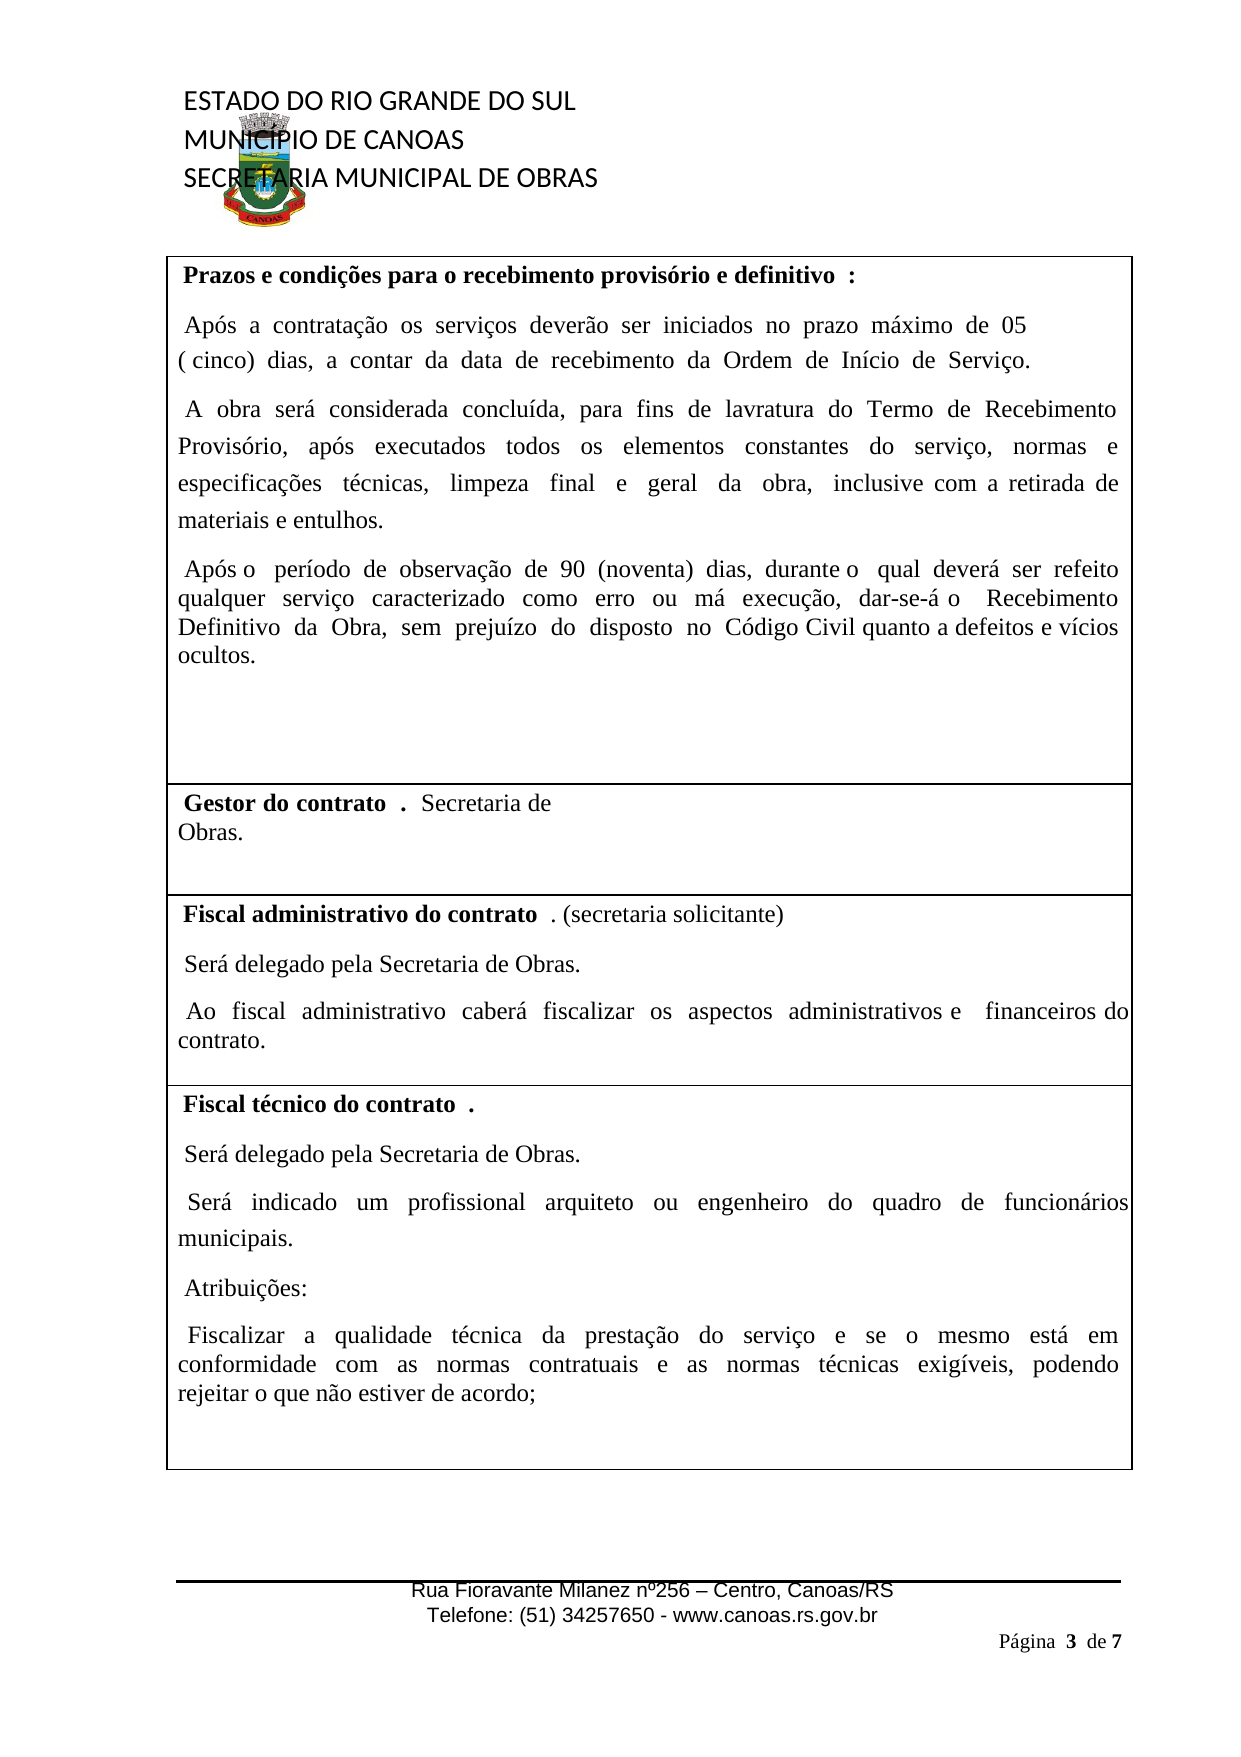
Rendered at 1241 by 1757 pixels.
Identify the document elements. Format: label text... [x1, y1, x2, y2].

picture [177, 82, 351, 256]
table_header Prazos e condições para o recebimento provisório e definitivo : Após a contratação os serviços deverão ser iniciados no prazo máximo de 05 ( cinco) dias, a contar da data de recebimento da Ordem de Início de Serviço. A obra será considerada concluída, para fins de lavratura do Termo de Recebimento Provisório, após executados todos os elementos constantes do serviço, normas e especificações técnicas, limpeza final e geral da obra, inclusive com a retirada de materiais e entulhos. Após o período de observação de 90 (noventa) dias, durante o qual deverá ser refeito qualquer serviço caracterizado como erro ou má execução, dar-se-á o Recebimento Definitivo da Obra, sem prejuízo do disposto no Código Civil quanto a defeitos e vícios ocultos. [168, 257, 1131, 783]
table_cell Fiscal técnico do contrato . Será delegado pela Secretaria de Obras. Será indicado um profissional arquiteto ou engenheiro do quadro de funcionários municipais. Atribuições: Fiscalizar a qualidade técnica da prestação do serviço e se o mesmo está em conformidade com as normas contratuais e as normas técnicas exigíveis, podendo rejeitar o que não estiver de acordo; [168, 1086, 1131, 1468]
table_cell Gestor do contrato . Secretaria de Obras. [168, 785, 1131, 894]
table_cell Fiscal administrativo do contrato . (secretaria solicitante) Será delegado pela Secretaria de Obras. Ao fiscal administrativo caberá fiscalizar os aspectos administrativos e financeiros do contrato. [168, 896, 1131, 1084]
